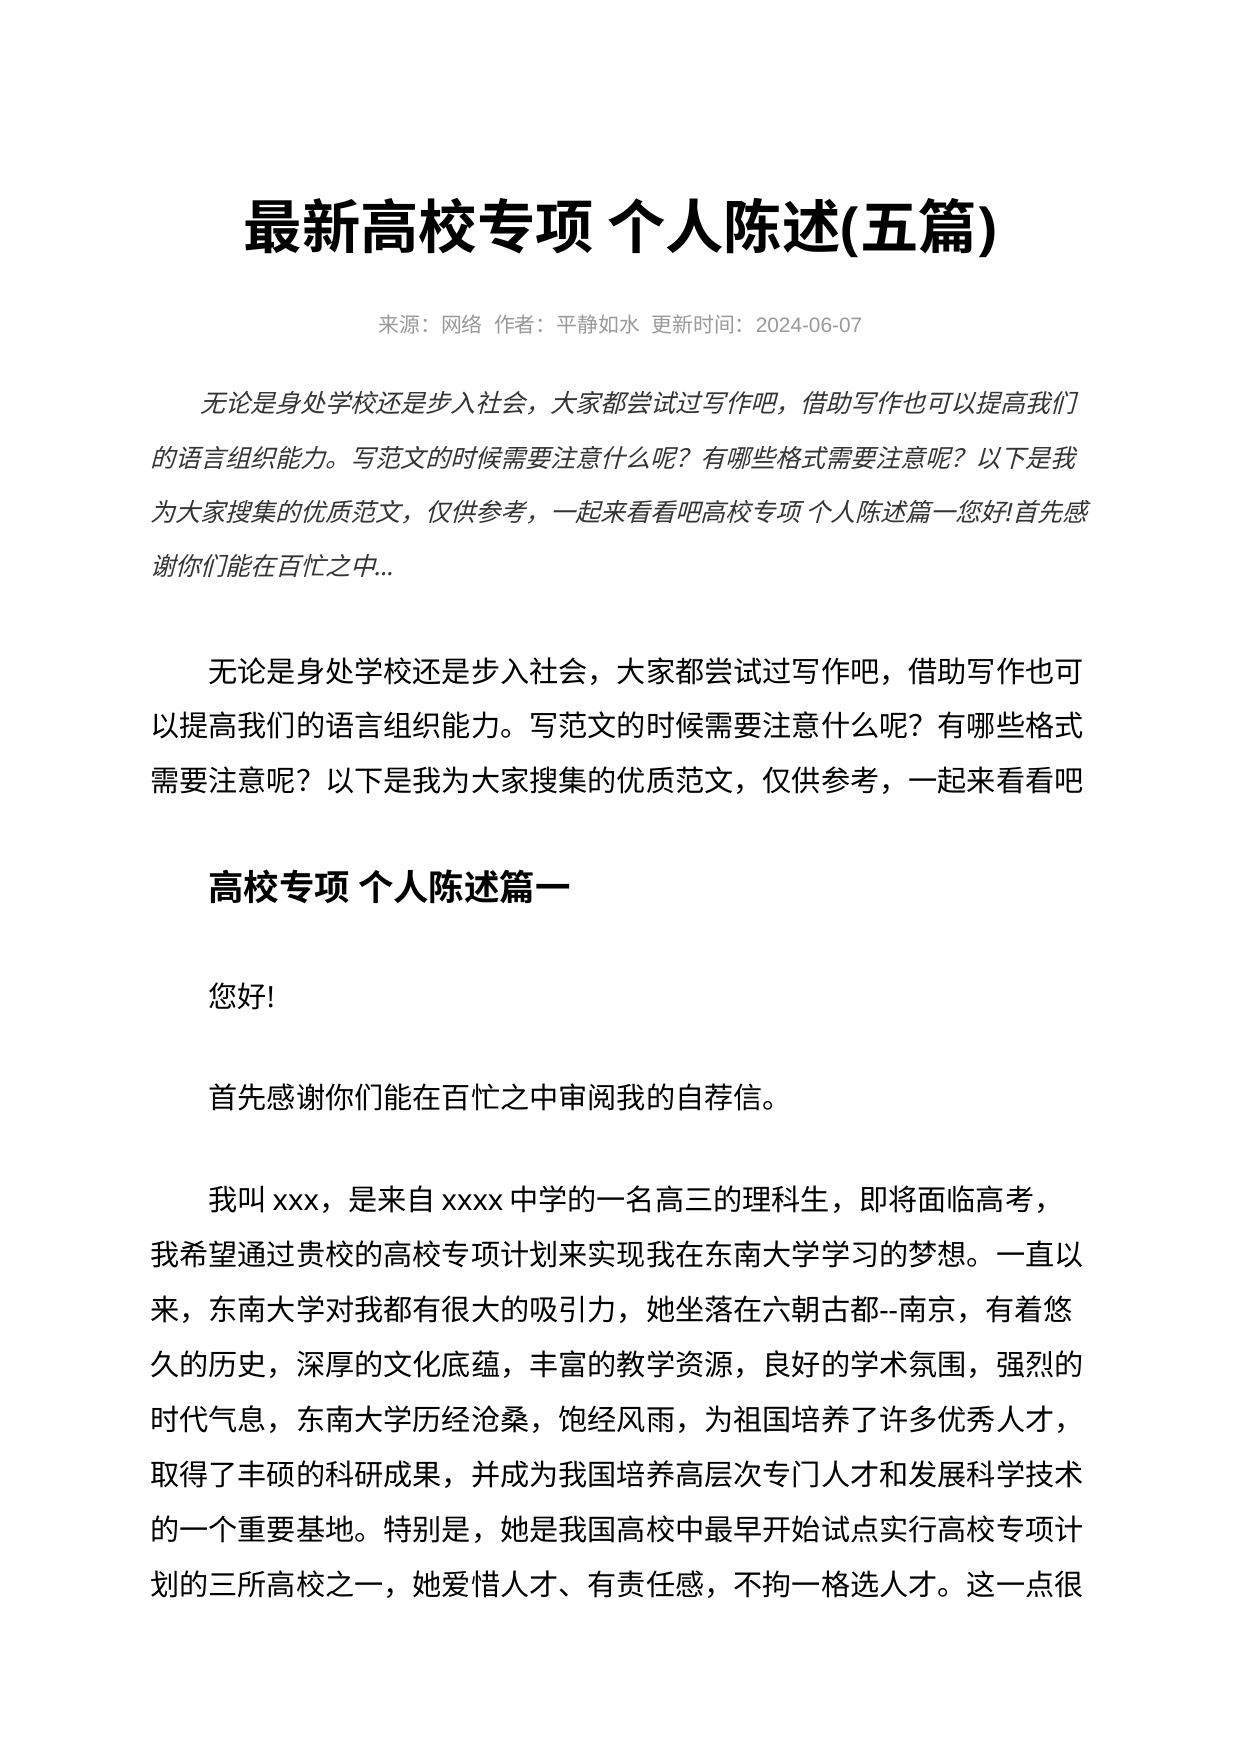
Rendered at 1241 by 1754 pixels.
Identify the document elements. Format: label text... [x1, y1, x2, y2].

text 首先感谢你们能在百忙之中审阅我的自荐信。 [150, 1075, 1090, 1117]
text 您好! [150, 973, 1090, 1016]
text 高校专项 个人陈述篇一 [150, 860, 1090, 911]
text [150, 1177, 1090, 1604]
subtitle 最新高校专项 个人陈述(五篇) [150, 181, 1090, 266]
text 无论是身处学校还是步入社会，大家都尝试过写作吧，借助写作也可以提高我们的语言组织能力。写范文的时候需要注意什么呢？有哪些格式需要注意呢？以下是我为大家搜集的优质范文，仅供参考，一起来看看吧 [150, 648, 1090, 800]
text 来源：网络 作者：平静如水 更新时间：2024-06-07 [150, 313, 1090, 337]
text 无论是身处学校还是步入社会，大家都尝试过写作吧，借助写作也可以提高我们的语言组织能力。写范文的时候需要注意什么呢？有哪些格式需要注意呢？以下是我为大家搜集的优质范文，仅供参考，一起来看看吧高校专项 个人陈述篇一您好!首先感谢你们能在百忙之中... [150, 384, 1090, 583]
